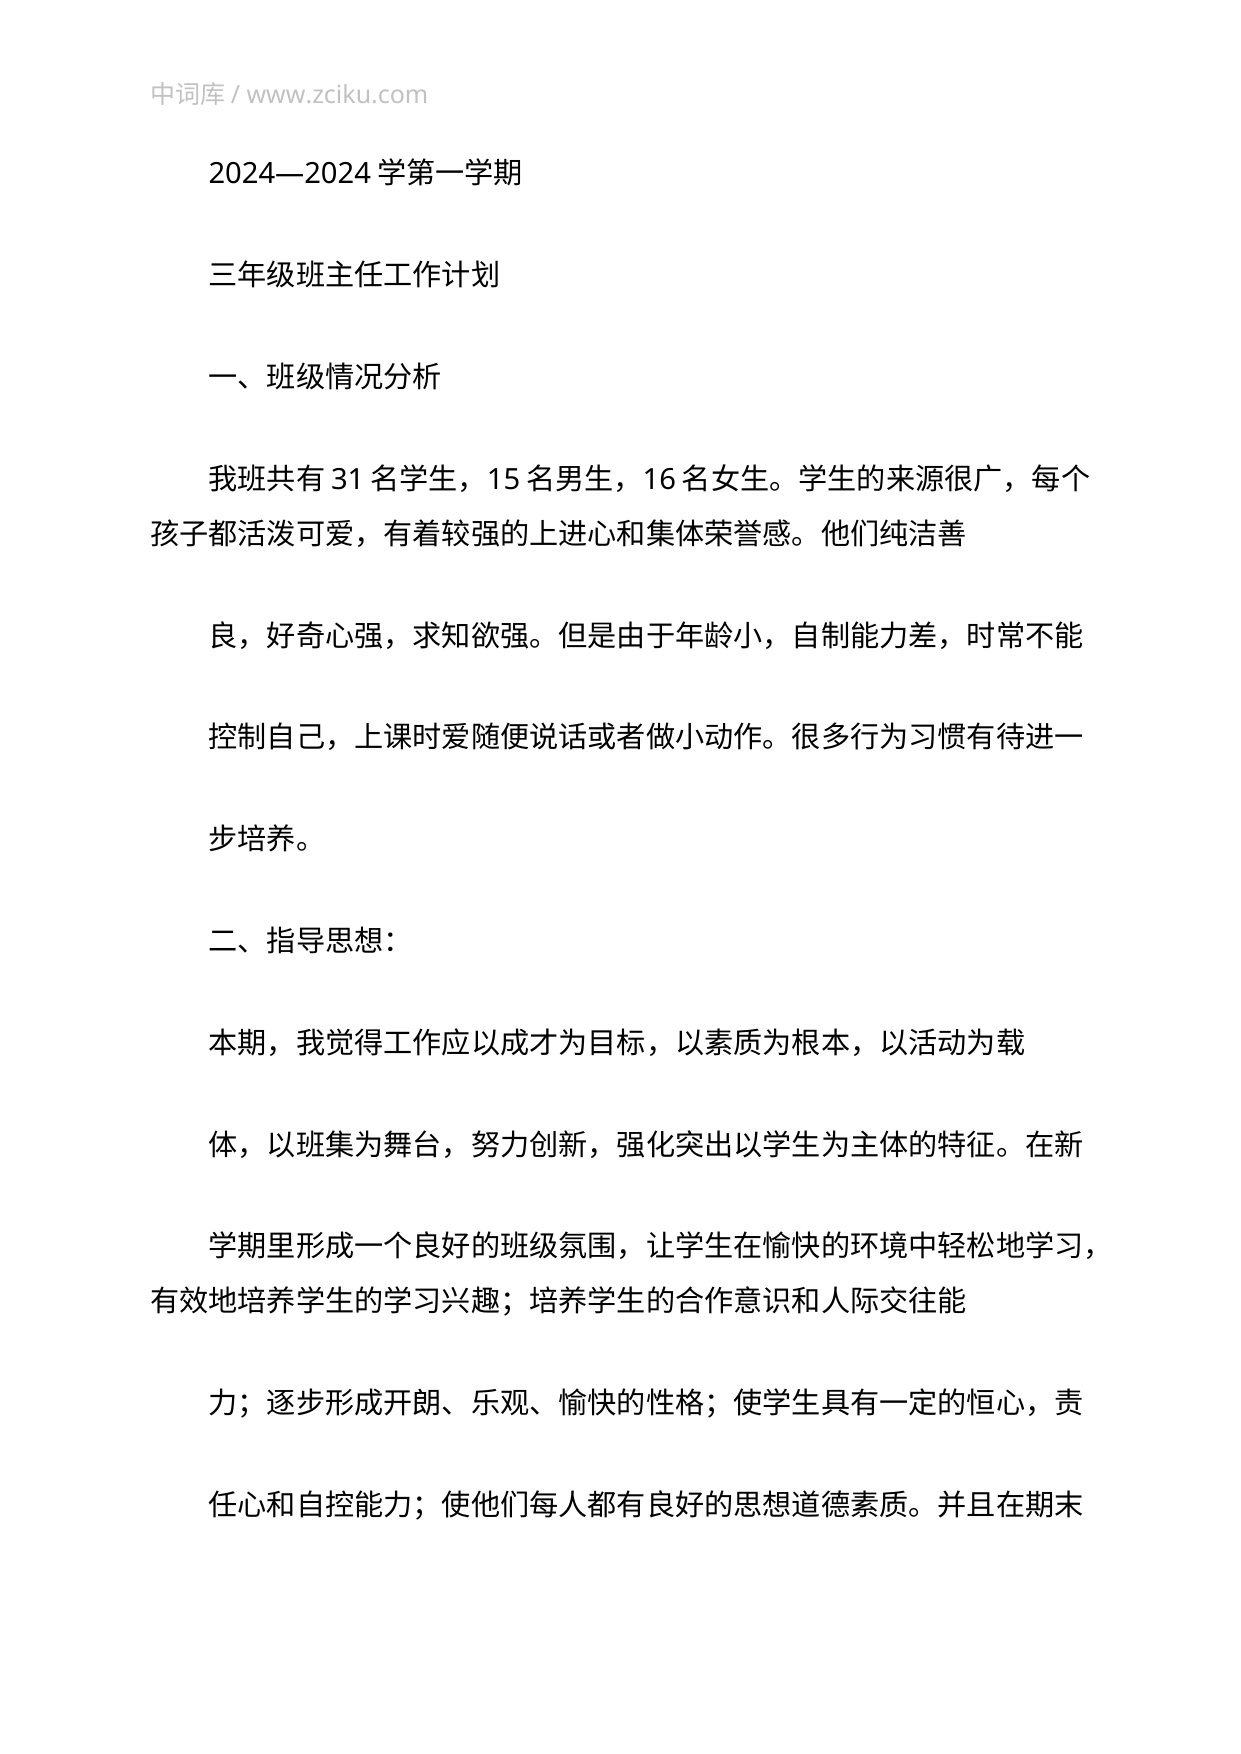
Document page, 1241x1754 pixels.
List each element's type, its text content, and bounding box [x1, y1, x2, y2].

text 控制自己，上课时爱随便说话或者做小动作。很多行为习惯有待进一 [150, 714, 1090, 756]
text 二、指导思想： [150, 918, 1090, 960]
text 任心和自控能力；使他们每人都有良好的思想道德素质。并且在期末 [150, 1481, 1090, 1524]
text 学期里形成一个良好的班级氛围，让学生在愉快的环境中轻松地学习，有效地培养学生的学习兴趣；培养学生的合作意识和人际交往能 [150, 1223, 1090, 1320]
text 良，好奇心强，求知欲强。但是由于年龄小，自制能力差，时常不能 [150, 612, 1090, 654]
text 力；逐步形成开朗、乐观、愉快的性格；使学生具有一定的恒心，责 [150, 1379, 1090, 1422]
text 三年级班主任工作计划 [150, 252, 1090, 294]
text 一、班级情况分析 [150, 354, 1090, 396]
text 2024—2024学第一学期 [150, 150, 1090, 192]
text 步培养。 [150, 816, 1090, 858]
text 体，以班集为舞台，努力创新，强化突出以学生为主体的特征。在新 [150, 1121, 1090, 1163]
text 本期，我觉得工作应以成才为目标，以素质为根本，以活动为载 [150, 1019, 1090, 1062]
text 我班共有31名学生，15名男生，16名女生。学生的来源很广，每个孩子都活泼可爱，有着较强的上进心和集体荣誉感。他们纯洁善 [150, 456, 1090, 553]
